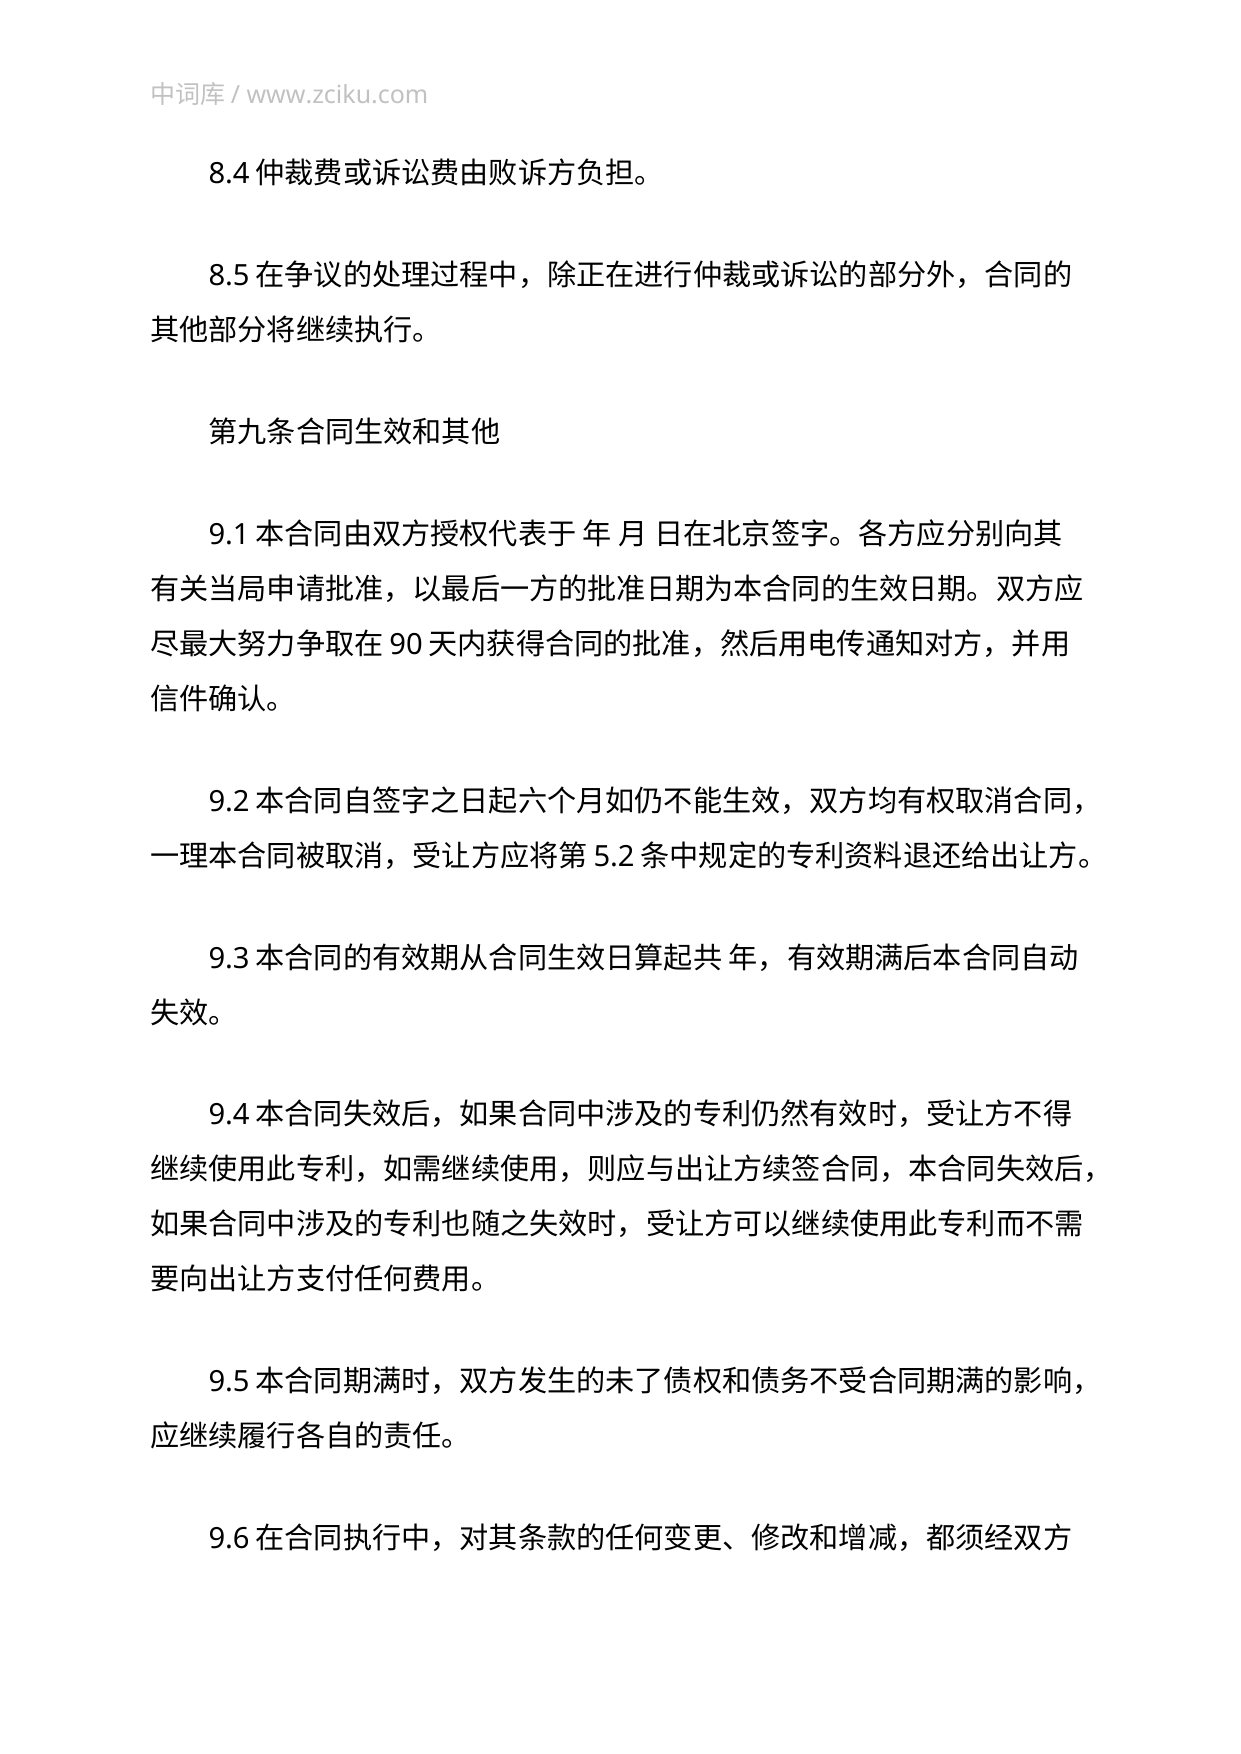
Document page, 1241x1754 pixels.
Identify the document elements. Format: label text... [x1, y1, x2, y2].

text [150, 1514, 1090, 1557]
text 9.4本合同失效后，如果合同中涉及的专利仍然有效时，受让方不得继续使用此专利，如需继续使用，则应与出让方续签合同，本合同失效后，如果合同中涉及的专利也随之失效时，受让方可以继续使用此专利而不需要向出让方支付任何费用。 [150, 1091, 1090, 1298]
text 9.1本合同由双方授权代表于 年 月 日在北京签字。各方应分别向其有关当局申请批准，以最后一方的批准日期为本合同的生效日期。双方应尽最大努力争取在90天内获得合同的批准，然后用电传通知对方，并用信件确认。 [150, 511, 1090, 718]
text 8.5在争议的处理过程中，除正在进行仲裁或诉讼的部分外，合同的其他部分将继续执行。 [150, 252, 1090, 349]
text 9.5本合同期满时，双方发生的未了债权和债务不受合同期满的影响，应继续履行各自的责任。 [150, 1357, 1090, 1455]
text 9.2本合同自签字之日起六个月如仍不能生效，双方均有权取消合同，一理本合同被取消，受让方应将第5.2条中规定的专利资料退还给出让方。 [150, 777, 1090, 874]
text 第九条合同生效和其他 [150, 409, 1090, 451]
text 9.3本合同的有效期从合同生效日算起共 年，有效期满后本合同自动失效。 [150, 934, 1090, 1031]
text 8.4仲裁费或诉讼费由败诉方负担。 [150, 150, 1090, 192]
